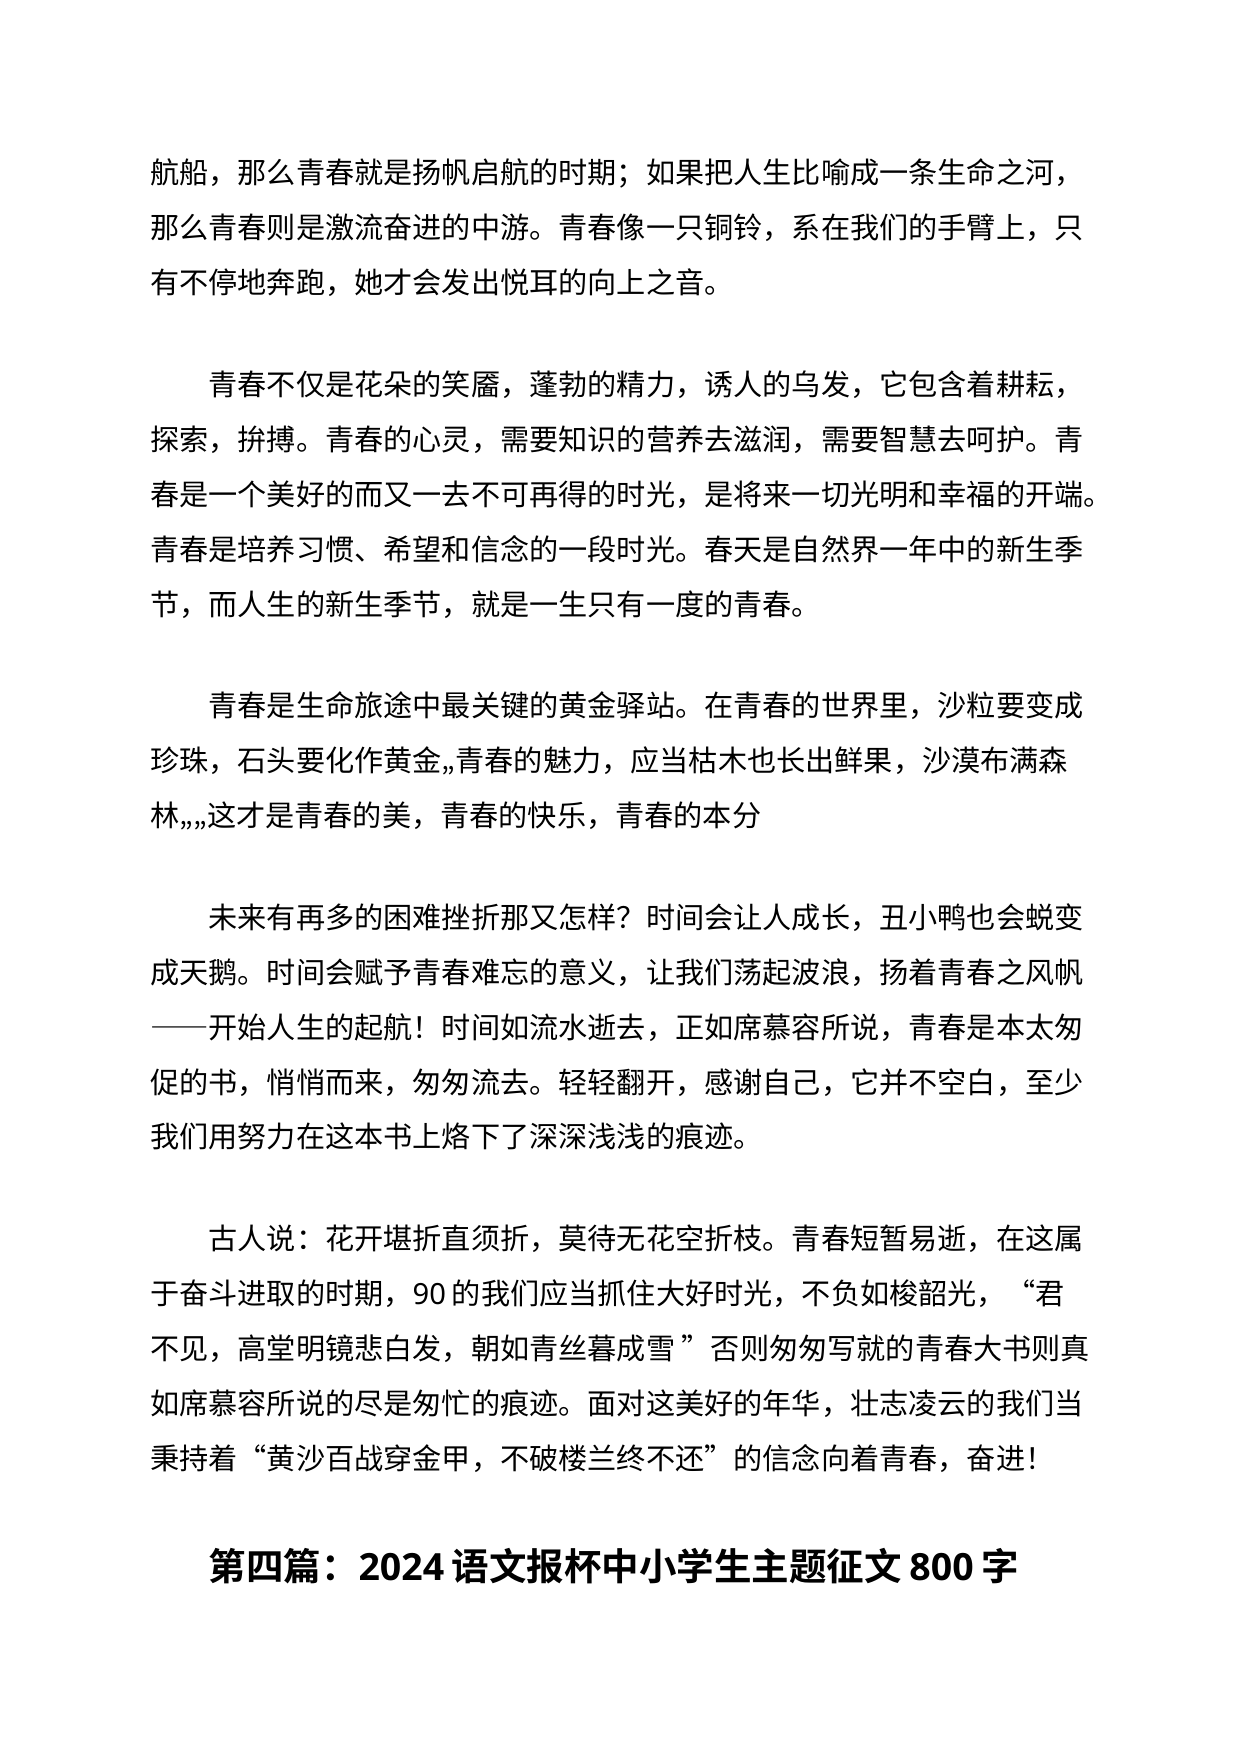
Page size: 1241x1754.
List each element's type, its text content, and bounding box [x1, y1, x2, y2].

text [150, 150, 1090, 302]
text 青春不仅是花朵的笑靥，蓬勃的精力，诱人的乌发，它包含着耕耘，探索，拚搏。青春的心灵，需要知识的营养去滋润，需要智慧去呵护。青春是一个美好的而又一去不可再得的时光，是将来一切光明和幸福的开端。青春是培养习惯、希望和信念的一段时光。春天是自然界一年中的新生季节，而人生的新生季节，就是一生只有一度的青春。 [150, 362, 1090, 623]
text 未来有再多的困难挫折那又怎样？时间会让人成长，丑小鸭也会蜕变成天鹅。时间会赋予青春难忘的意义，让我们荡起波浪，扬着青春之风帆——开始人生的起航！时间如流水逝去，正如席慕容所说，青春是本太匆促的书，悄悄而来，匆匆流去。轻轻翻开，感谢自己，它并不空白，至少我们用努力在这本书上烙下了深深浅浅的痕迹。 [150, 894, 1090, 1156]
text 古人说：花开堪折直须折，莫待无花空折枝。青春短暂易逝，在这属于奋斗进取的时期，90的我们应当抓住大好时光，不负如梭韶光，“君不见，高堂明镜悲白发，朝如青丝暮成雪 ”否则匆匆写就的青春大书则真如席慕容所说的尽是匆忙的痕迹。面对这美好的年华，壮志凌云的我们当秉持着“黄沙百战穿金甲，不破楼兰终不还”的信念向着青春，奋进！ [150, 1216, 1090, 1478]
text 第四篇：2024语文报杯中小学生主题征文800字 [150, 1537, 1090, 1592]
text 青春是生命旅途中最关键的黄金驿站。在青春的世界里，沙粒要变成珍珠，石头要化作黄金„青春的魅力，应当枯木也长出鲜果，沙漠布满森林„„这才是青春的美，青春的快乐，青春的本分 [150, 683, 1090, 835]
